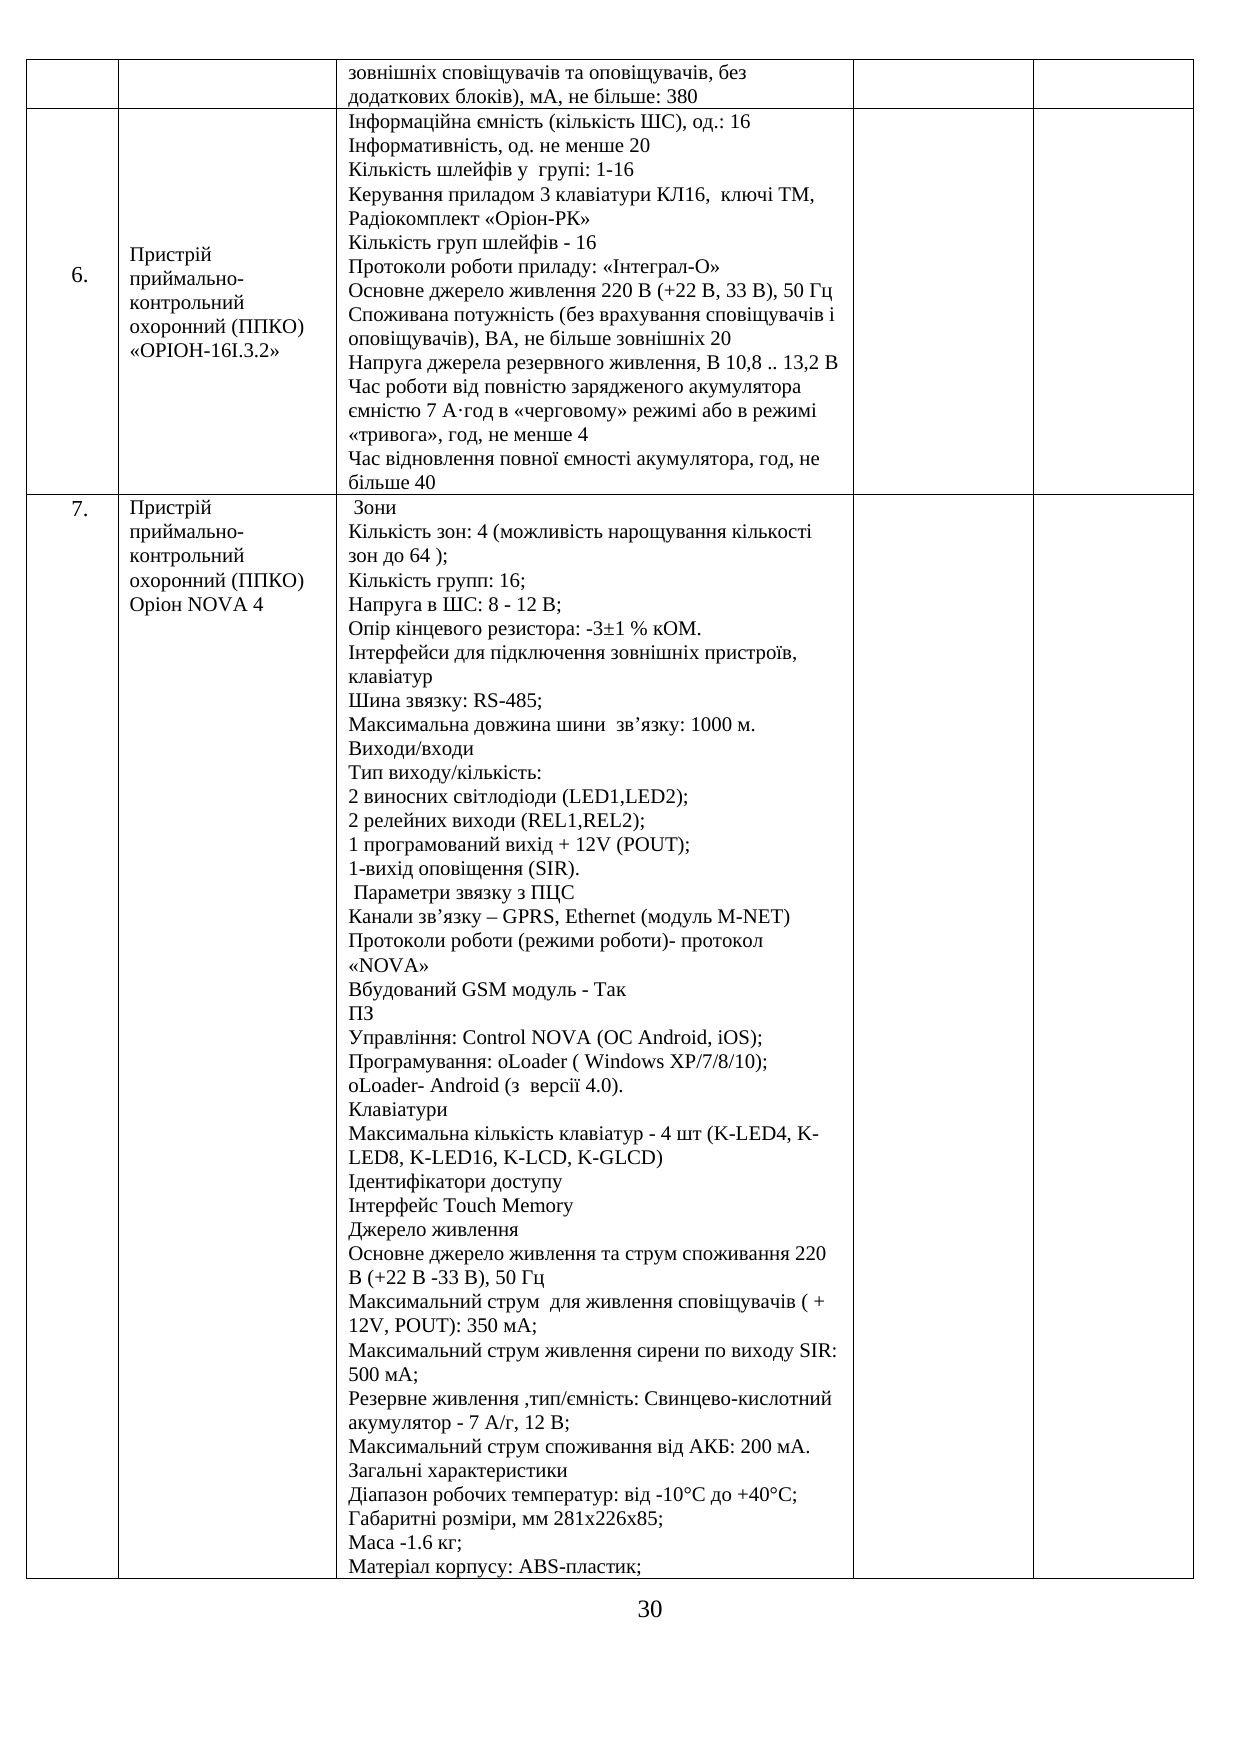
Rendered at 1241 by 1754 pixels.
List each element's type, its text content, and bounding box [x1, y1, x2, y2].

table_cell [1034, 495, 1193, 1578]
table_cell [1034, 60, 1193, 108]
table_cell Пристрій приймально-контрольний охоронний (ППКО) «ОРІОН-16І.3.2» [119, 109, 336, 494]
table_cell [854, 60, 1033, 108]
table_cell [27, 109, 118, 494]
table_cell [337, 60, 853, 108]
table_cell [119, 495, 336, 1578]
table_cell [337, 495, 853, 1578]
table_cell [854, 109, 1033, 494]
table_cell [1034, 109, 1193, 494]
table_cell [27, 495, 118, 1578]
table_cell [119, 60, 336, 108]
table_cell Інформаційна ємність (кількість ШС), од.: 16 Інформативність, од. не менше 20 Кількість шлейфів у групі: 1-16 Керування приладом 3 клавіатури КЛ16, ключі TM, Радіокомплект «Оріон-РК» Кількість груп шлейфів - 16 Протоколи роботи приладу: «Інтеграл-О» Основне джерело живлення 220 В (+22 В, 33 В), 50 Гц Споживана потужність (без врахування сповіщувачів і оповіщувачів), ВА, не більше зовнішніх 20 Напруга джерела резервного живлення, В 10,8 .. 13,2 В Час роботи від повністю зарядженого акумулятора ємністю 7 A·год в «черговому» режимі або в режимі «тривога», год, не менше 4 Час відновлення повної ємності акумулятора, год, не більше 40 [337, 109, 853, 494]
table_cell [27, 60, 118, 108]
table_cell [854, 495, 1033, 1578]
